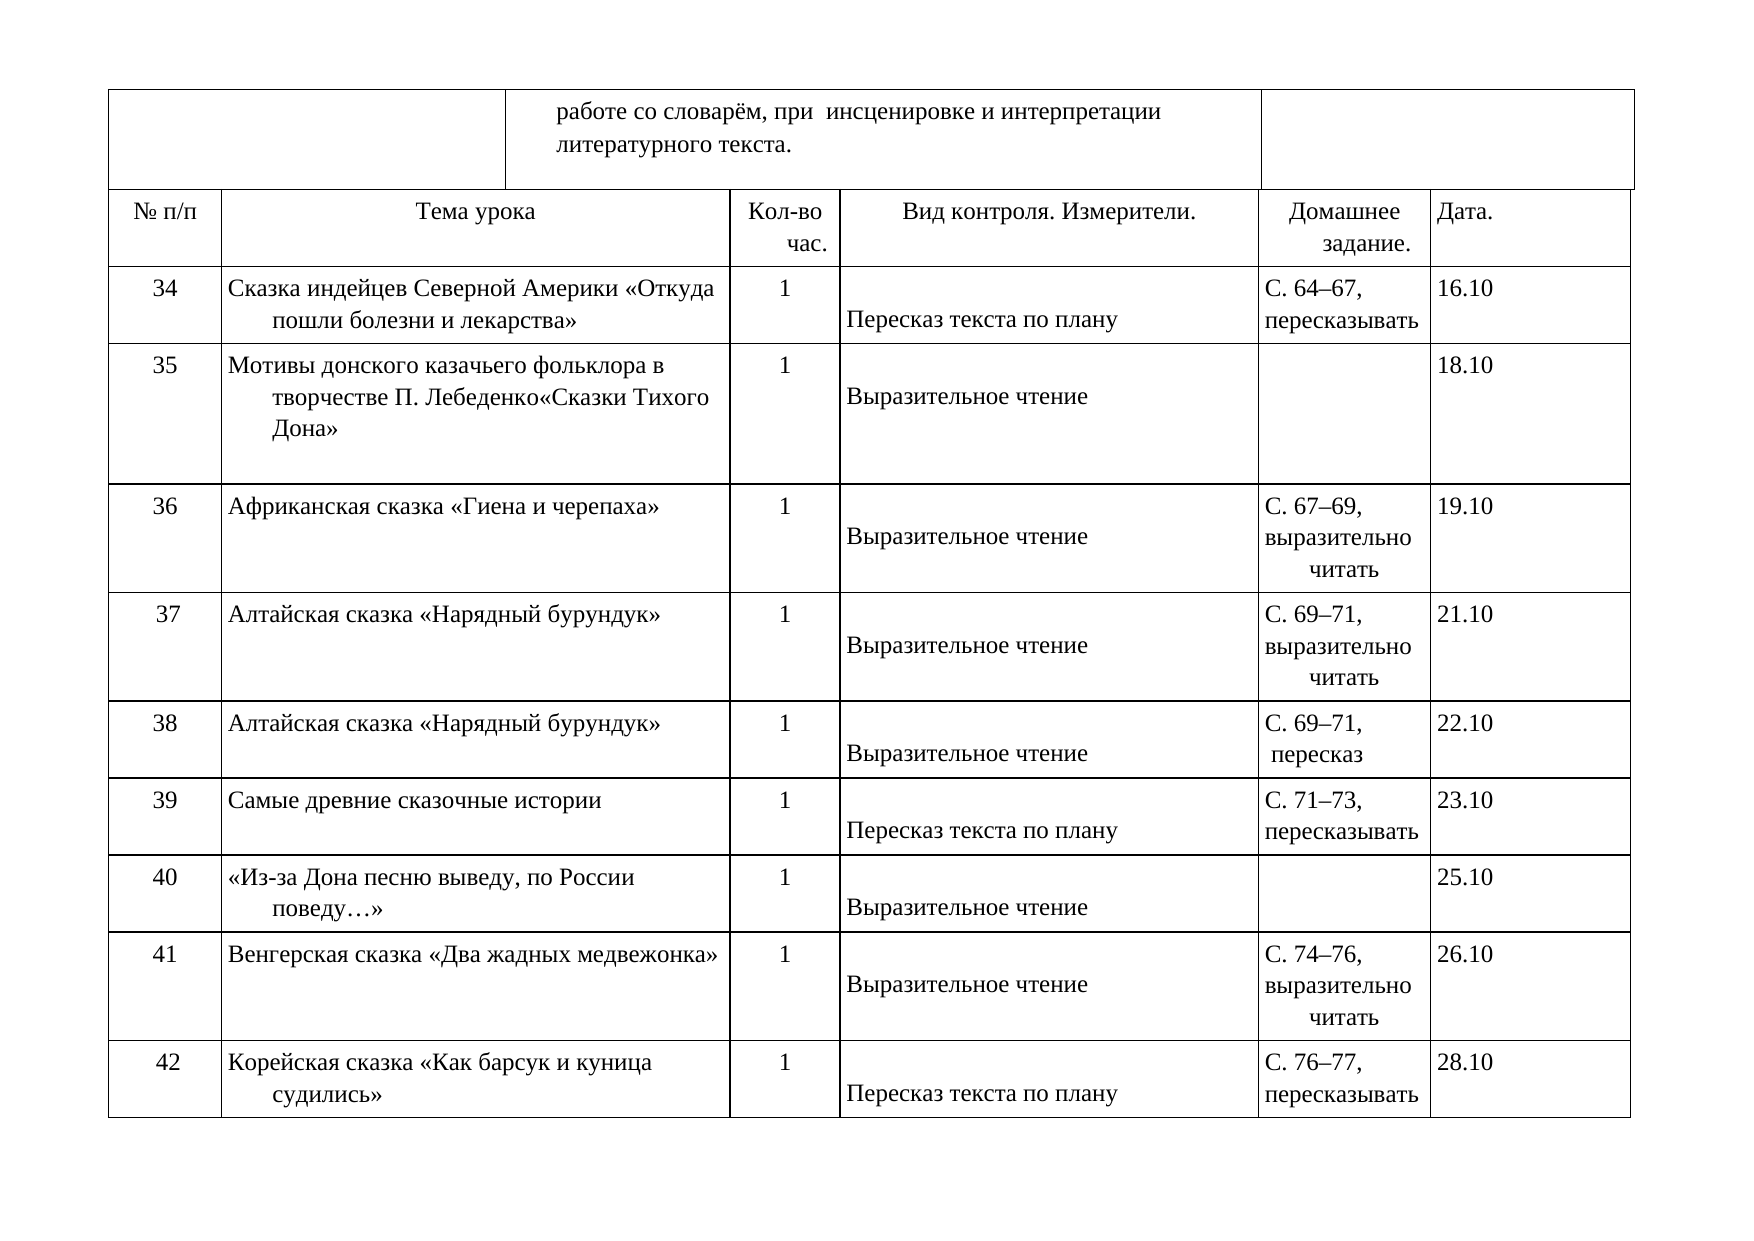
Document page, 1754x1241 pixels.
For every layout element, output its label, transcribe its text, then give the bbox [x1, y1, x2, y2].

table_cell С. 69–71, выразительно читать [1259, 593, 1430, 700]
table_cell 1 [731, 856, 839, 931]
table_cell 39 [109, 779, 221, 854]
table_cell 28.10 [1431, 1041, 1630, 1116]
table_cell [1259, 344, 1430, 483]
table_cell Тема урока [222, 190, 729, 266]
table_cell [1259, 856, 1430, 931]
table_cell 38 [109, 702, 221, 777]
table_cell 19.10 [1431, 485, 1630, 591]
table_cell 35 [109, 344, 221, 483]
table_cell Домашнее задание. [1259, 190, 1430, 266]
table_cell 25.10 [1431, 856, 1630, 931]
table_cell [109, 90, 505, 189]
table_cell Выразительное чтение [841, 344, 1258, 483]
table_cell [1262, 90, 1634, 189]
table_cell С. 71–73, пересказывать [1259, 779, 1430, 854]
table_cell 40 [109, 856, 221, 931]
table_cell 34 [109, 267, 221, 343]
table_cell 1 [731, 779, 839, 854]
table_cell 1 [731, 593, 839, 700]
table_cell Выразительное чтение [841, 933, 1258, 1039]
table_cell 1 [731, 485, 839, 591]
table_cell Вид контроля. Измерители. [841, 190, 1258, 266]
table_cell 22.10 [1431, 702, 1630, 777]
table_cell С. 69–71, пересказ [1259, 702, 1430, 777]
table_cell Кол-во час. [731, 190, 839, 266]
table_cell № п/п [109, 190, 221, 266]
table_cell 18.10 [1431, 344, 1630, 483]
table_cell Венгерская сказка «Два жадных медвежонка» [222, 933, 729, 1039]
table_cell Пересказ текста по плану [841, 267, 1258, 343]
table_cell С. 74–76, выразительно читать [1259, 933, 1430, 1039]
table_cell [841, 1041, 1258, 1116]
table_cell Корейская сказка «Как барсук и куница судились» [222, 1041, 729, 1116]
table_cell 1 [731, 933, 839, 1039]
table_cell Алтайская сказка «Нарядный бурундук» [222, 702, 729, 777]
table_cell Самые древние сказочные истории [222, 779, 729, 854]
table_cell 26.10 [1431, 933, 1630, 1039]
table_cell С. 67–69, выразительно читать [1259, 485, 1430, 591]
table_cell Выразительное чтение [841, 702, 1258, 777]
table_cell Мотивы донского казачьего фольклора в творчестве П. Лебеденко«Сказки Тихого Дона» [222, 344, 729, 483]
table_cell 21.10 [1431, 593, 1630, 700]
table_cell Выразительное чтение [841, 856, 1258, 931]
table_cell 23.10 [1431, 779, 1630, 854]
table_cell 36 [109, 485, 221, 591]
table_cell С. 64–67, пересказывать [1259, 267, 1430, 343]
table_cell Сказка индейцев Северной Америки «Откуда пошли болезни и лекарства» [222, 267, 729, 343]
table_cell 41 [109, 933, 221, 1039]
table_cell Африканская сказка «Гиена и черепаха» [222, 485, 729, 591]
table_cell 16.10 [1431, 267, 1630, 343]
table_cell Выразительное чтение [841, 485, 1258, 591]
table_cell Дата. [1431, 190, 1630, 266]
table_cell 42 [109, 1041, 221, 1116]
table_cell 1 [731, 344, 839, 483]
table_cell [506, 90, 1261, 189]
table_cell 1 [731, 267, 839, 343]
table_cell Алтайская сказка «Нарядный бурундук» [222, 593, 729, 700]
table_cell Выразительное чтение [841, 593, 1258, 700]
table_cell 1 [731, 702, 839, 777]
table_cell С. 76–77, пересказывать [1259, 1041, 1430, 1116]
table_cell Пересказ текста по плану [841, 779, 1258, 854]
table_cell 37 [109, 593, 221, 700]
table_cell «Из-за Дона песню выведу, по России поведу…» [222, 856, 729, 931]
table_cell 1 [731, 1041, 839, 1116]
